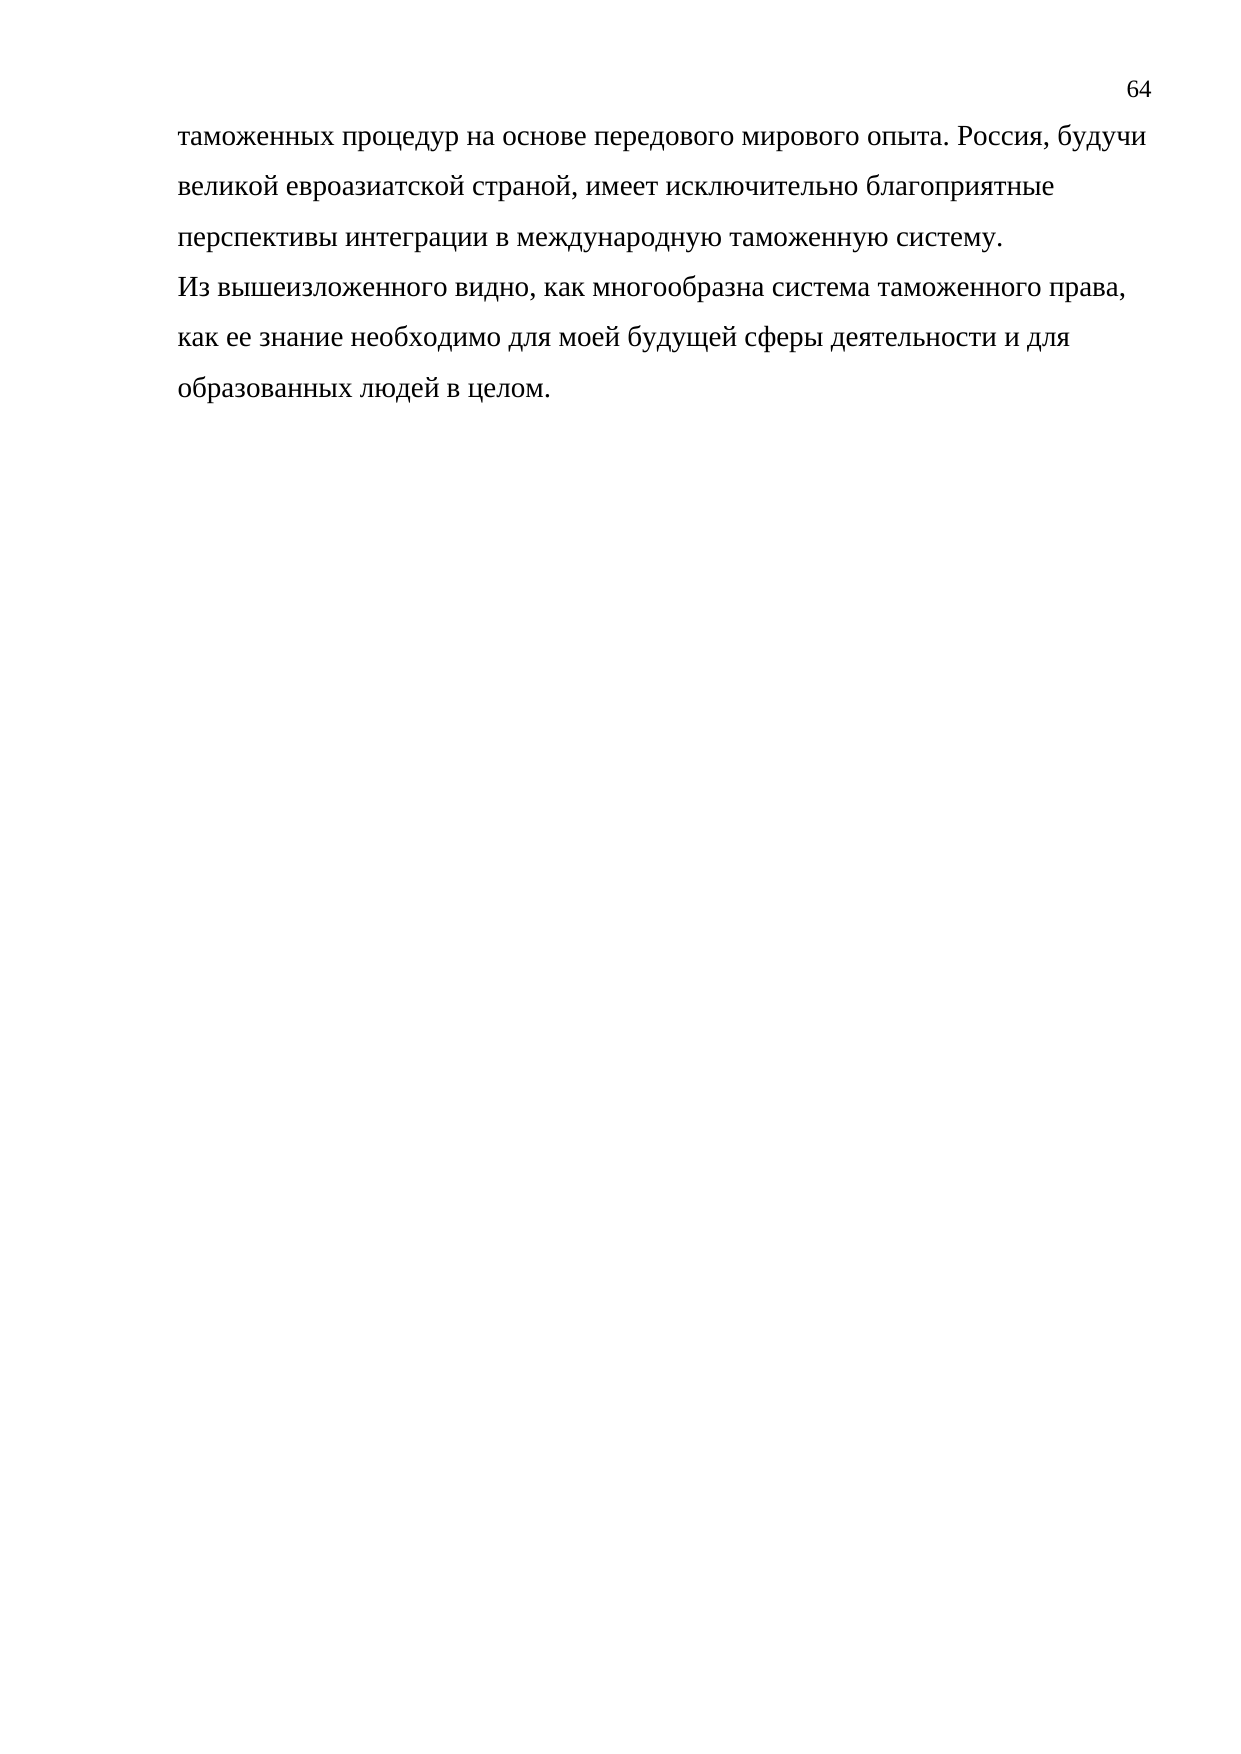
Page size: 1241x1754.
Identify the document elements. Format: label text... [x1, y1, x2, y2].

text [177, 118, 1152, 252]
text Из вышеизложенного видно, как многообразна система таможенного права, как ее знание необходимо для моей будущей сферы деятельности и для образованных людей в целом. [177, 269, 1152, 403]
